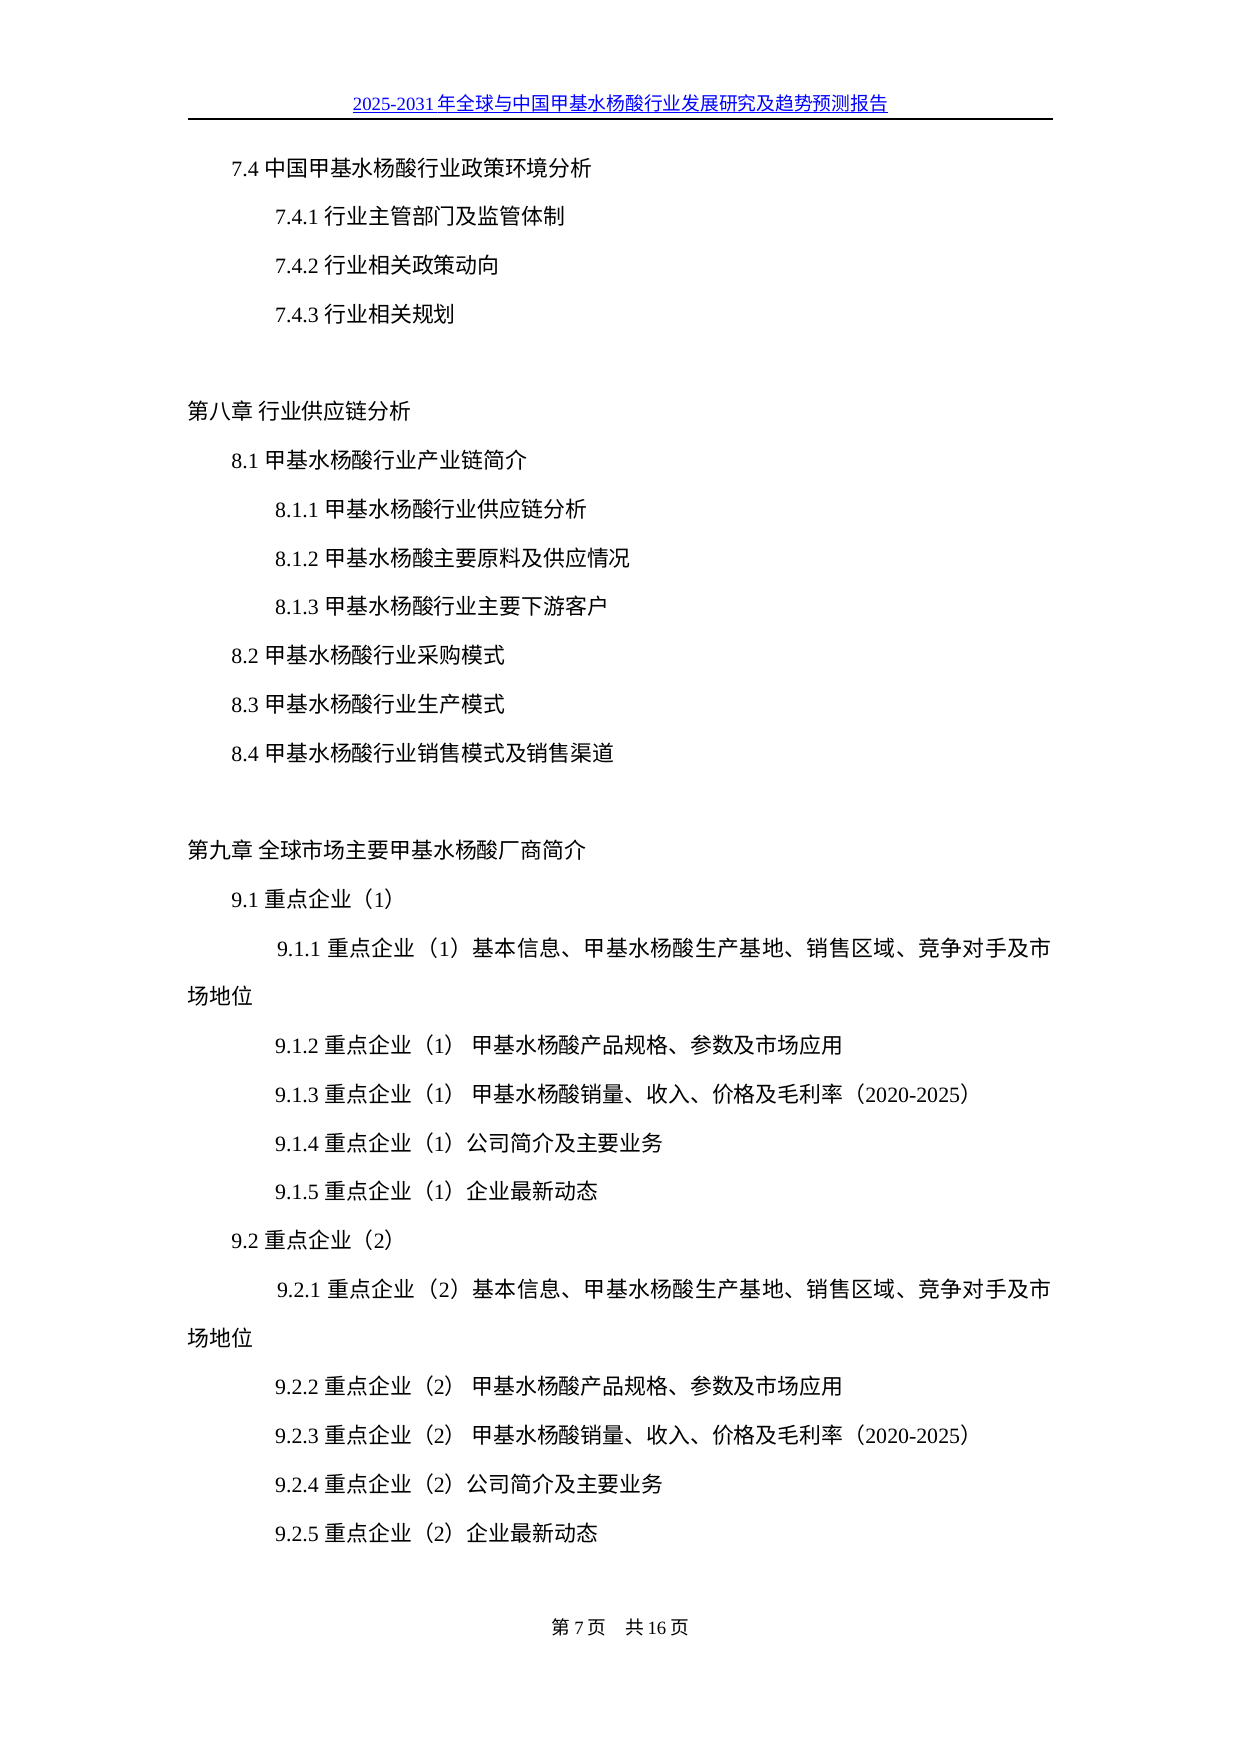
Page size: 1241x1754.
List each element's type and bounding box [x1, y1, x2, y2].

text [187, 150, 1053, 1548]
